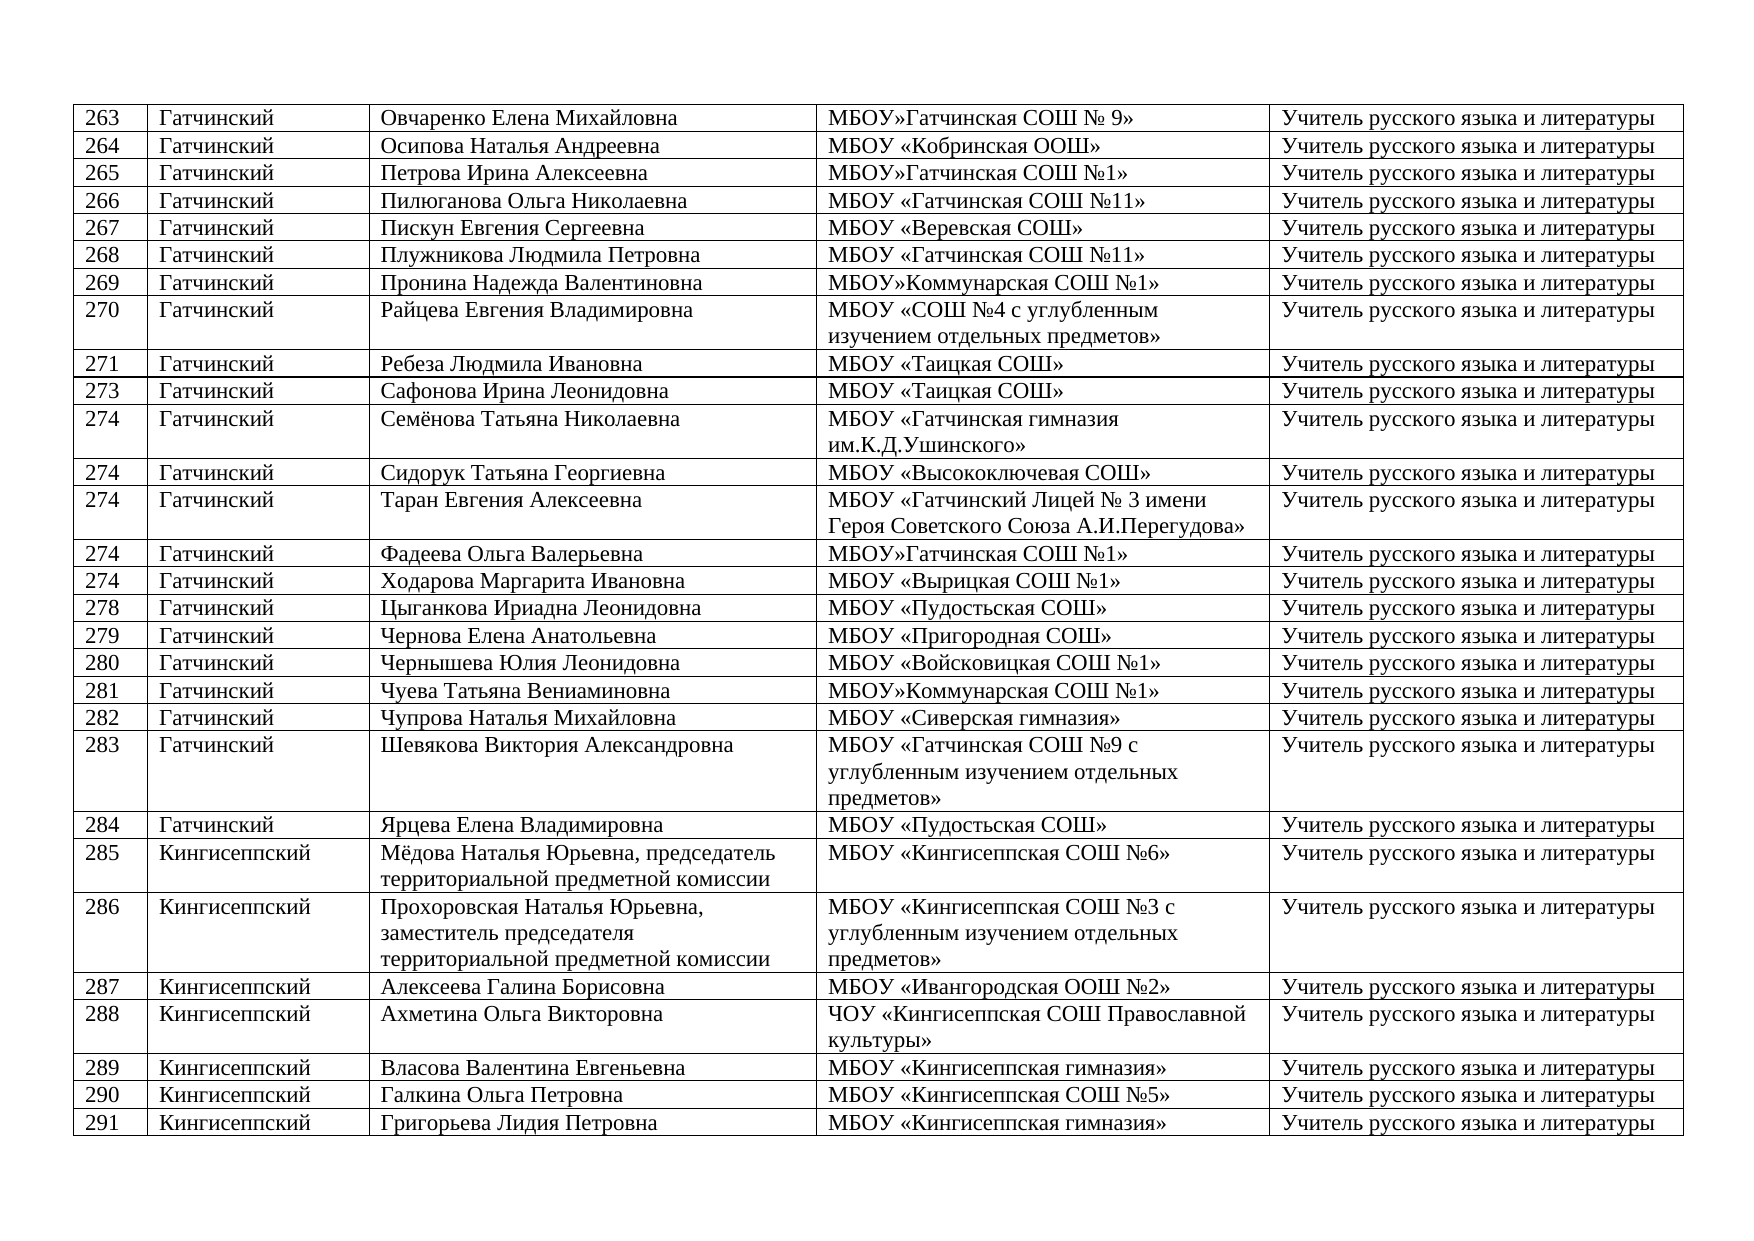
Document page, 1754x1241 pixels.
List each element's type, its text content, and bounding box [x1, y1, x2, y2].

table_cell МБОУ «Таицкая СОШ» [817, 350, 1269, 376]
table_cell 263 [74, 105, 147, 131]
table_cell 285 [74, 839, 147, 892]
table_cell Учитель русского языка и литературы [1270, 296, 1683, 349]
table_cell Учитель русского языка и литературы [1270, 704, 1683, 730]
table_cell Гатчинский [148, 187, 369, 213]
table_cell Учитель русского языка и литературы [1270, 241, 1683, 268]
table_cell МБОУ «Гатчинская СОШ №9 с углубленным изучением отдельных предметов» [817, 731, 1269, 811]
table_cell МБОУ «Гатчинский Лицей № 3 имени Героя Советского Союза А.И.Перегудова» [817, 486, 1269, 539]
table_cell МБОУ «Веревская СОШ» [817, 214, 1269, 240]
table_cell МБОУ «Пригородная СОШ» [817, 622, 1269, 648]
table_cell Гатчинский [148, 731, 369, 811]
table_cell МБОУ «Кобринская ООШ» [817, 132, 1269, 158]
table_cell ЧОУ «Кингисеппская СОШ Православной культуры» [817, 1000, 1269, 1053]
table_cell 288 [74, 1000, 147, 1053]
table_cell МБОУ «Пудостьская СОШ» [817, 595, 1269, 621]
table_cell 278 [74, 595, 147, 621]
table_cell Цыганкова Ириадна Леонидовна [370, 595, 816, 621]
table_cell Гатчинский [148, 296, 369, 349]
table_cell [1270, 105, 1683, 131]
table_cell Мёдова Наталья Юрьевна, председатель территориальной предметной комиссии [370, 839, 816, 892]
table_cell Кингисеппский [148, 1081, 369, 1108]
table_cell Гатчинский [148, 214, 369, 240]
table_cell Райцева Евгения Владимировна [370, 296, 816, 349]
table_cell Григорьева Лидия Петровна [370, 1109, 816, 1135]
table_cell 273 [74, 378, 147, 404]
table_cell Гатчинский [148, 241, 369, 268]
table_cell Гатчинский [148, 595, 369, 621]
table_cell Кингисеппский [148, 839, 369, 892]
table_cell 274 [74, 405, 147, 457]
table_cell 274 [74, 486, 147, 539]
table_cell Учитель русского языка и литературы [1270, 486, 1683, 539]
table_cell Власова Валентина Евгеньевна [370, 1054, 816, 1080]
table_cell Ходарова Маргарита Ивановна [370, 567, 816, 593]
table_cell Учитель русского языка и литературы [1270, 405, 1683, 457]
table_cell 266 [74, 187, 147, 213]
table_cell Гатчинский [148, 350, 369, 376]
table_cell Учитель русского языка и литературы [1270, 1054, 1683, 1080]
table_cell Учитель русского языка и литературы [1270, 1000, 1683, 1053]
table_cell Сидорук Татьяна Георгиевна [370, 459, 816, 485]
table_cell 282 [74, 704, 147, 730]
table_cell 274 [74, 540, 147, 566]
table_cell МБОУ»Гатчинская СОШ №1» [817, 540, 1269, 566]
table_cell Кингисеппский [148, 893, 369, 972]
table_cell Пронина Надежда Валентиновна [370, 269, 816, 295]
table_cell МБОУ»Гатчинская СОШ № 9» [817, 105, 1269, 131]
table_cell МБОУ «СОШ №4 с углубленным изучением отдельных предметов» [817, 296, 1269, 349]
table_cell Учитель русского языка и литературы [1270, 839, 1683, 892]
table_cell Учитель русского языка и литературы [1270, 973, 1683, 999]
table_cell Учитель русского языка и литературы [1270, 731, 1683, 811]
table_cell Учитель русского языка и литературы [1270, 677, 1683, 703]
table_cell Шевякова Виктория Александровна [370, 731, 816, 811]
table_cell МБОУ»Коммунарская СОШ №1» [817, 677, 1269, 703]
table_cell Кингисеппский [148, 1054, 369, 1080]
table_cell Петрова Ирина Алексеевна [370, 159, 816, 186]
table_cell Галкина Ольга Петровна [370, 1081, 816, 1108]
table_cell 269 [74, 269, 147, 295]
table_cell Кингисеппский [148, 1109, 369, 1135]
table_cell Кингисеппский [148, 1000, 369, 1053]
table_cell Прохоровская Наталья Юрьевна, заместитель председателя территориальной предметной комиссии [370, 893, 816, 972]
table_cell 287 [74, 973, 147, 999]
table_cell 286 [74, 893, 147, 972]
table_cell МБОУ «Кингисеппская гимназия» [817, 1054, 1269, 1080]
table_cell 280 [74, 649, 147, 676]
table_cell 274 [74, 567, 147, 593]
table_cell Гатчинский [148, 105, 369, 131]
table_cell Гатчинский [148, 704, 369, 730]
table_cell 267 [74, 214, 147, 240]
table_cell Учитель русского языка и литературы [1270, 132, 1683, 158]
table_cell 279 [74, 622, 147, 648]
table_cell Таран Евгения Алексеевна [370, 486, 816, 539]
table_cell МБОУ «Таицкая СОШ» [817, 378, 1269, 404]
table_cell Учитель русского языка и литературы [1270, 459, 1683, 485]
table_cell МБОУ «Гатчинская гимназия им.К.Д.Ушинского» [817, 405, 1269, 457]
table_cell Ребеза Людмила Ивановна [370, 350, 816, 376]
table_cell Учитель русского языка и литературы [1270, 350, 1683, 376]
table_cell МБОУ «Высокоключевая СОШ» [817, 459, 1269, 485]
table_cell Учитель русского языка и литературы [1270, 567, 1683, 593]
table_cell 274 [74, 459, 147, 485]
table_cell 290 [74, 1081, 147, 1108]
table_cell Гатчинский [148, 269, 369, 295]
table_cell 291 [74, 1109, 147, 1135]
table_cell Пилюганова Ольга Николаевна [370, 187, 816, 213]
table_cell МБОУ «Вырицкая СОШ №1» [817, 567, 1269, 593]
table_cell Ахметина Ольга Викторовна [370, 1000, 816, 1053]
table_cell Чупрова Наталья Михайловна [370, 704, 816, 730]
table_cell МБОУ «Пудостьская СОШ» [817, 812, 1269, 838]
table_cell Ярцева Елена Владимировна [370, 812, 816, 838]
table_cell МБОУ «Кингисеппская СОШ №6» [817, 839, 1269, 892]
table_cell Учитель русского языка и литературы [1270, 595, 1683, 621]
table_cell Гатчинский [148, 540, 369, 566]
table_cell Гатчинский [148, 486, 369, 539]
table_cell Учитель русского языка и литературы [1270, 812, 1683, 838]
table_cell Фадеева Ольга Валерьевна [370, 540, 816, 566]
table_cell МБОУ»Коммунарская СОШ №1» [817, 269, 1269, 295]
table_cell Гатчинский [148, 567, 369, 593]
table_cell МБОУ «Гатчинская СОШ №11» [817, 241, 1269, 268]
table_cell Гатчинский [148, 405, 369, 457]
table_cell 268 [74, 241, 147, 268]
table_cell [1270, 1109, 1683, 1135]
table_cell 289 [74, 1054, 147, 1080]
table_cell 284 [74, 812, 147, 838]
table_cell Учитель русского языка и литературы [1270, 1081, 1683, 1108]
table_cell МБОУ «Кингисеппская гимназия» [817, 1109, 1269, 1135]
table_cell Учитель русского языка и литературы [1270, 893, 1683, 972]
table_cell Учитель русского языка и литературы [1270, 187, 1683, 213]
table_cell 264 [74, 132, 147, 158]
table_cell Чернышева Юлия Леонидовна [370, 649, 816, 676]
table_cell Учитель русского языка и литературы [1270, 269, 1683, 295]
table_cell МБОУ «Кингисеппская СОШ №3 с углубленным изучением отдельных предметов» [817, 893, 1269, 972]
table_cell Осипова Наталья Андреевна [370, 132, 816, 158]
table_cell Гатчинский [148, 649, 369, 676]
table_cell МБОУ «Сиверская гимназия» [817, 704, 1269, 730]
table_cell Гатчинский [148, 622, 369, 648]
table_cell Учитель русского языка и литературы [1270, 622, 1683, 648]
table_cell Учитель русского языка и литературы [1270, 214, 1683, 240]
table_cell Чуева Татьяна Вениаминовна [370, 677, 816, 703]
table_cell Кингисеппский [148, 973, 369, 999]
table_cell 271 [74, 350, 147, 376]
table_cell Гатчинский [148, 812, 369, 838]
table_cell Гатчинский [148, 159, 369, 186]
table_cell Гатчинский [148, 132, 369, 158]
table_cell Учитель русского языка и литературы [1270, 159, 1683, 186]
table_cell МБОУ «Гатчинская СОШ №11» [817, 187, 1269, 213]
table_cell 265 [74, 159, 147, 186]
table_cell Плужникова Людмила Петровна [370, 241, 816, 268]
table_cell Овчаренко Елена Михайловна [370, 105, 816, 131]
table_cell МБОУ «Кингисеппская СОШ №5» [817, 1081, 1269, 1108]
table_cell МБОУ «Ивангородская ООШ №2» [817, 973, 1269, 999]
table_cell 283 [74, 731, 147, 811]
table_cell МБОУ»Гатчинская СОШ №1» [817, 159, 1269, 186]
table_cell Гатчинский [148, 459, 369, 485]
table_cell Гатчинский [148, 378, 369, 404]
table_cell Учитель русского языка и литературы [1270, 540, 1683, 566]
table_cell Алексеева Галина Борисовна [370, 973, 816, 999]
table_cell 281 [74, 677, 147, 703]
table_cell Семёнова Татьяна Николаевна [370, 405, 816, 457]
table_cell МБОУ «Войсковицкая СОШ №1» [817, 649, 1269, 676]
table_cell Пискун Евгения Сергеевна [370, 214, 816, 240]
table_cell Учитель русского языка и литературы [1270, 378, 1683, 404]
table_cell Сафонова Ирина Леонидовна [370, 378, 816, 404]
table_cell Чернова Елена Анатольевна [370, 622, 816, 648]
table_cell Учитель русского языка и литературы [1270, 649, 1683, 676]
table_cell Гатчинский [148, 677, 369, 703]
table_cell 270 [74, 296, 147, 349]
